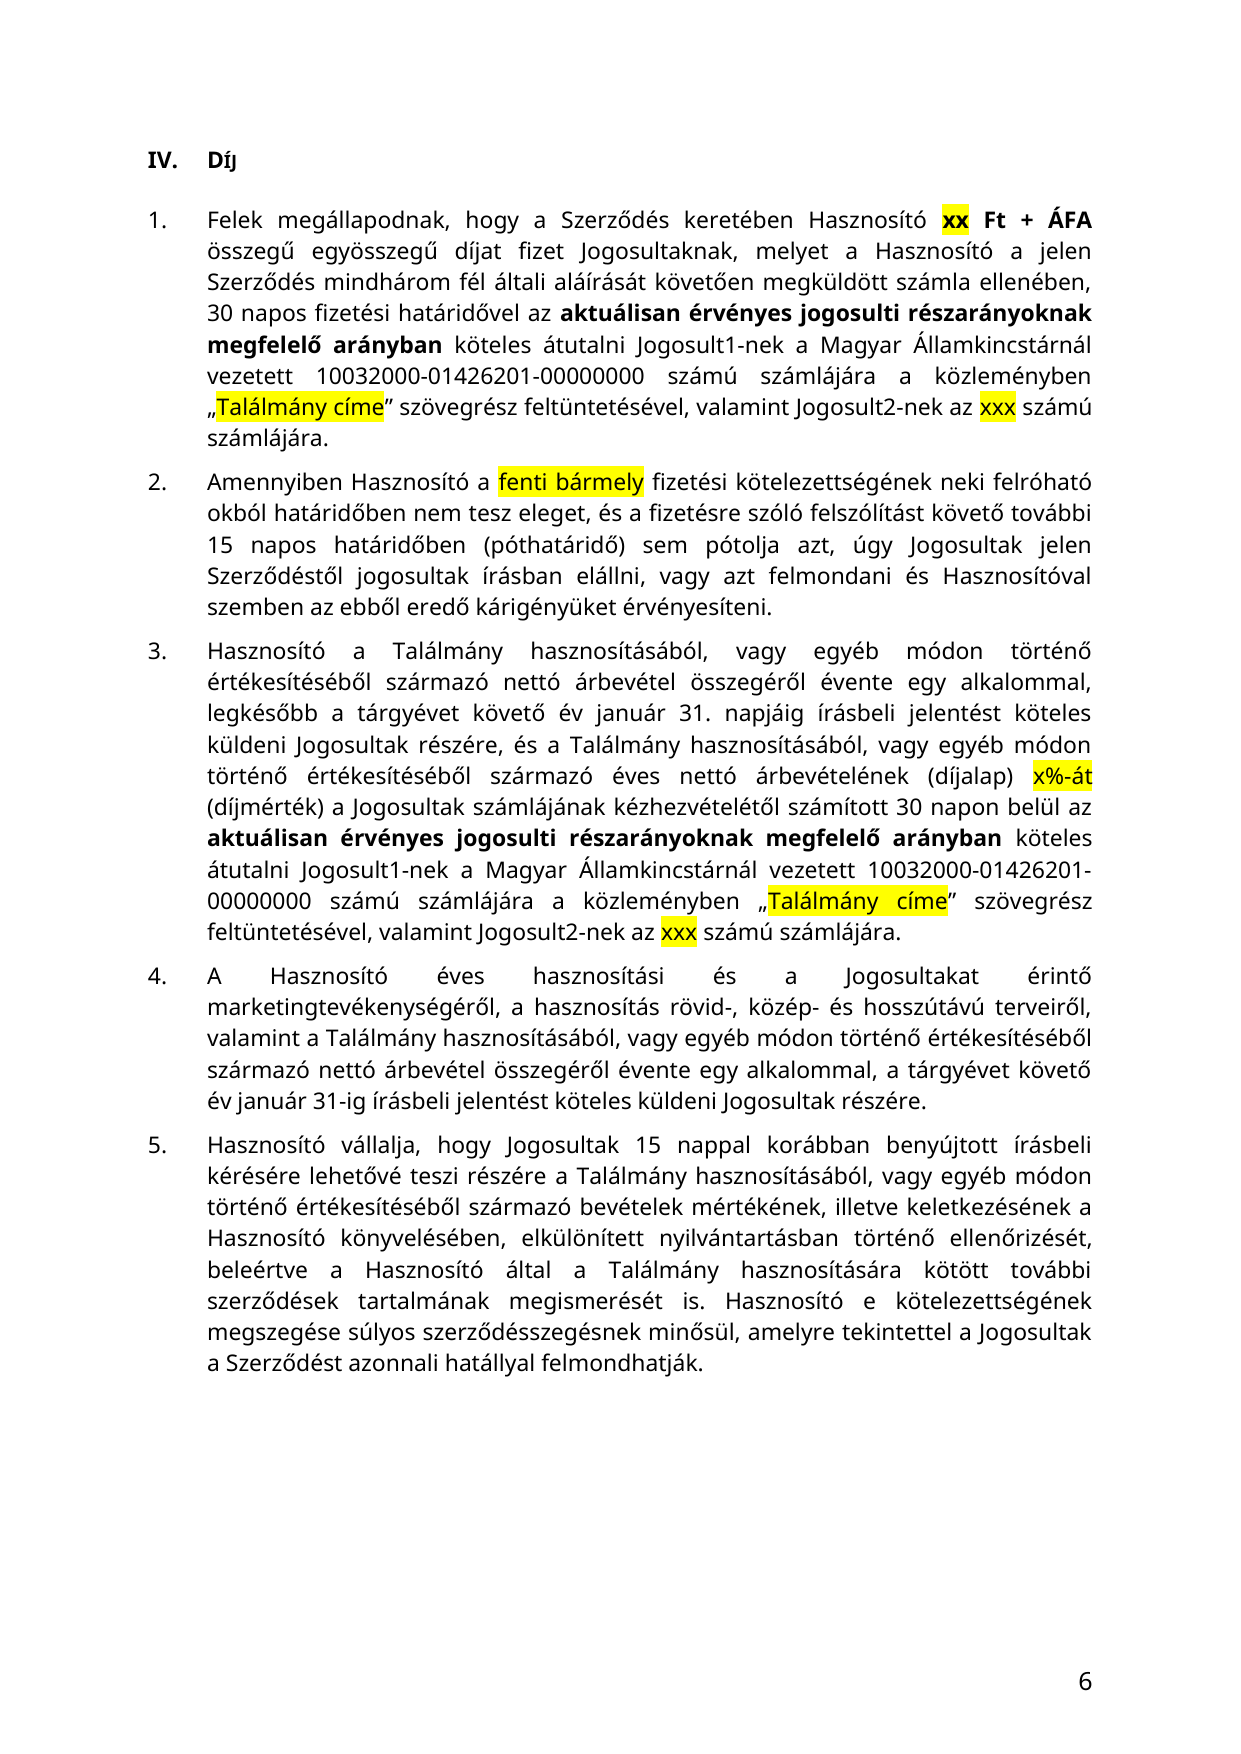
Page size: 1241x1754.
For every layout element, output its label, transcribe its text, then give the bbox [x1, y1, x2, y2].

list A Hasznosító éves hasznosítási és a Jogosultakat érintő marketingtevékenységéről, a hasznosítás rövid-, közép- és hosszútávú terveiről, valamint a Találmány hasznosításából, vagy egyéb módon történő értékesítéséből származó nettó árbevétel összegéről évente egy alkalommal, a tárgyévet követő év január 31-ig írásbeli jelentést köteles küldeni Jogosultak részére. [148, 960, 1092, 1116]
list Hasznosító a Találmány hasznosításából, vagy egyéb módon történő értékesítéséből származó nettó árbevétel összegéről évente egy alkalommal, legkésőbb a tárgyévet követő év január 31. napjáig írásbeli jelentést köteles küldeni Jogosultak részére, és a Találmány hasznosításából, vagy egyéb módon történő értékesítéséből származó éves nettó árbevételének (díjalap) x%-át (díjmérték) a Jogosultak számlájának kézhezvételétől számított 30 napon belül az aktuálisan érvényes jogosulti részarányoknak megfelelő arányban köteles átutalni Jogosult1-nek a Magyar Államkincstárnál vezetett 10032000-01426201-00000000 számú számlájára a közleményben „Találmány címe” szövegrész feltüntetésével, valamint Jogosult2-nek az xxx számú számlájára. [148, 635, 1092, 947]
list Amennyiben Hasznosító a fenti bármely fizetési kötelezettségének neki felróható okból határidőben nem tesz eleget, és a fizetésre szóló felszólítást követő további 15 napos határidőben (póthatáridő) sem pótolja azt, úgy Jogosultak jelen Szerződéstől jogosultak írásban elállni, vagy azt felmondani és Hasznosítóval szemben az ebből eredő kárigényüket érvényesíteni. [148, 466, 1092, 622]
list Hasznosító vállalja, hogy Jogosultak 15 nappal korábban benyújtott írásbeli kérésére lehetővé teszi részére a Találmány hasznosításából, vagy egyéb módon történő értékesítéséből származó bevételek mértékének, illetve keletkezésének a Hasznosító könyvelésében, elkülönített nyilvántartásban történő ellenőrizését, beleértve a Hasznosító által a Találmány hasznosítására kötött további szerződések tartalmának megismerését is. Hasznosító e kötelezettségének megszegése súlyos szerződésszegésnek minősül, amelyre tekintettel a Jogosultak a Szerződést azonnali hatállyal felmondhatják. [148, 1128, 1092, 1378]
text IV. Díj [148, 148, 1092, 174]
list Felek megállapodnak, hogy a Szerződés keretében Hasznosító xx Ft + ÁFA összegű egyösszegű díjat fizet Jogosultaknak, melyet a Hasznosító a jelen Szerződés mindhárom fél általi aláírását követően megküldött számla ellenében, 30 napos fizetési határidővel az aktuálisan érvényes jogosulti részarányoknak megfelelő arányban köteles átutalni Jogosult1-nek a Magyar Államkincstárnál vezetett 10032000-01426201-00000000 számú számlájára a közleményben „Találmány címe” szövegrész feltüntetésével, valamint Jogosult2-nek az xxx számú számlájára. [148, 203, 1092, 453]
